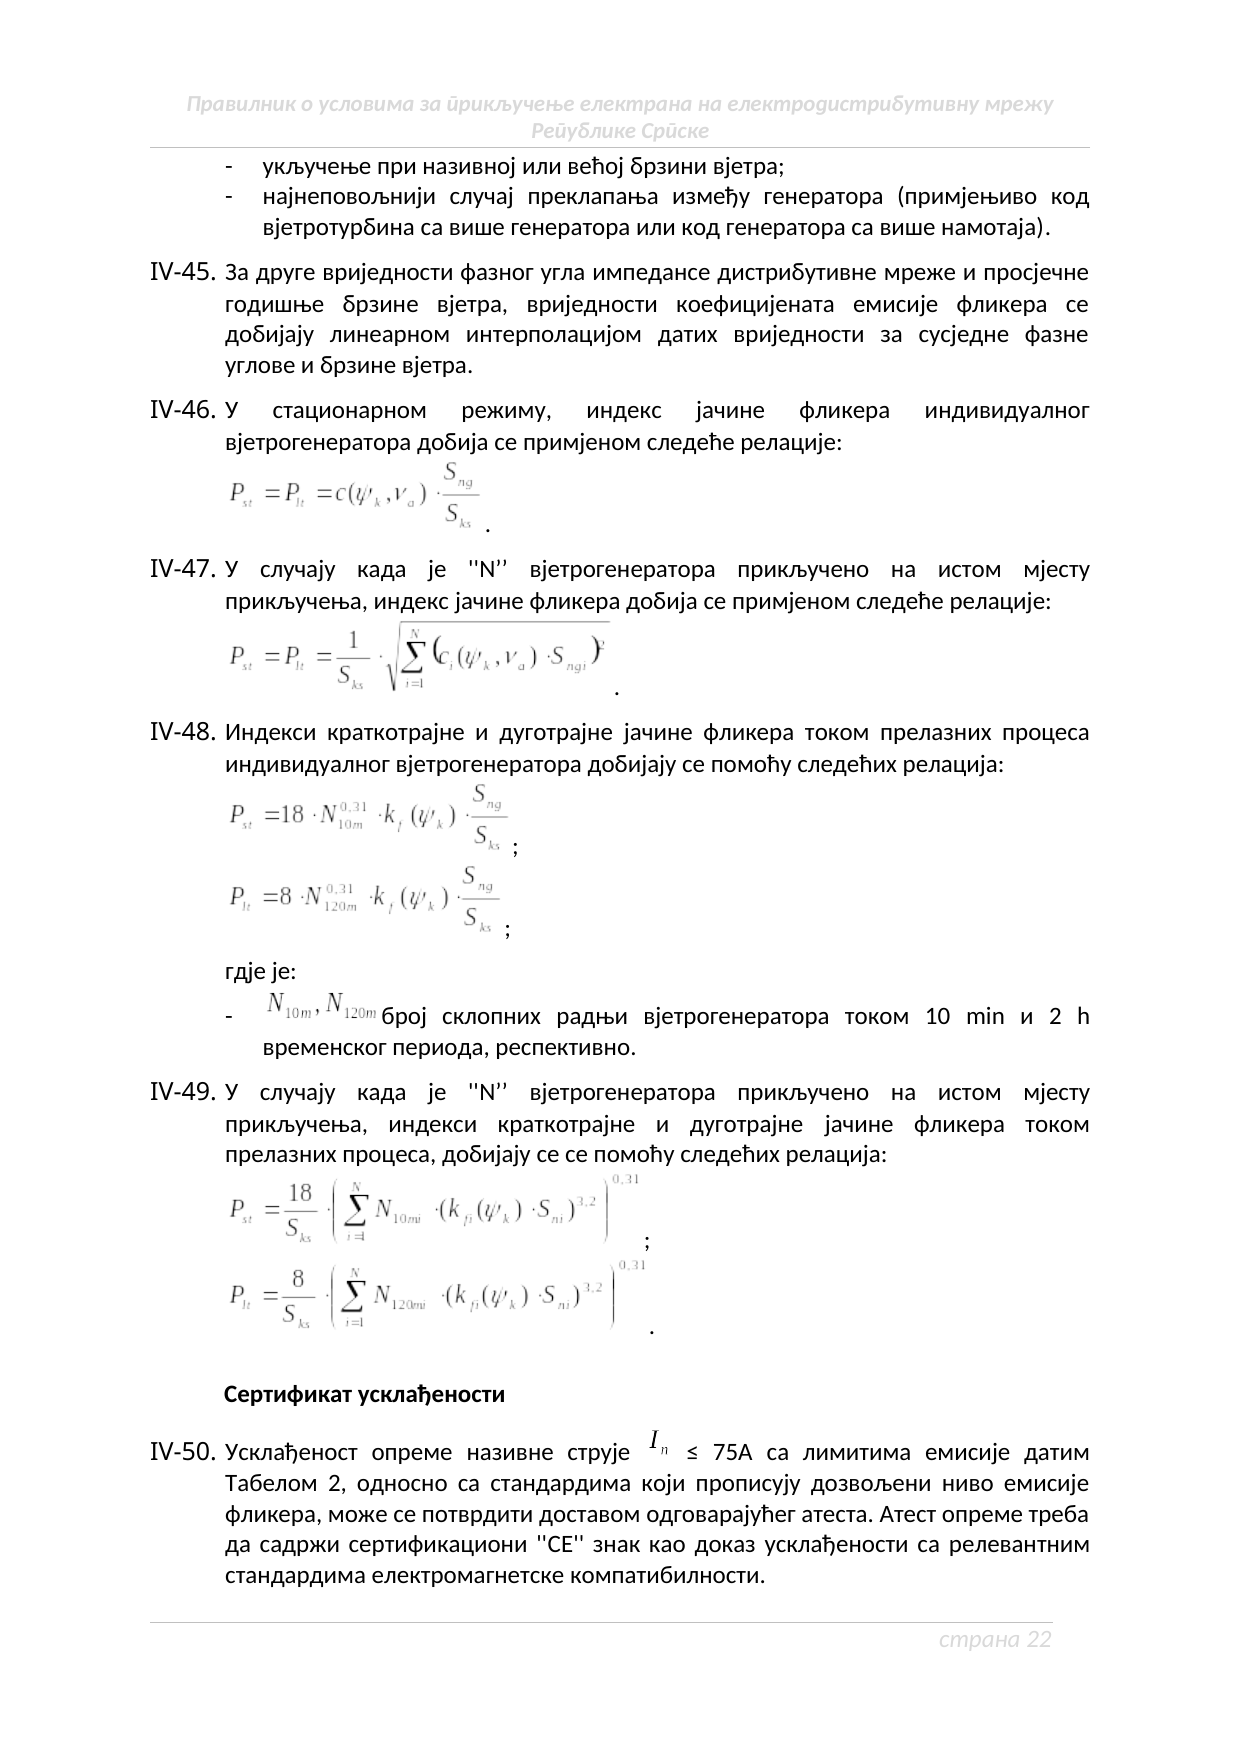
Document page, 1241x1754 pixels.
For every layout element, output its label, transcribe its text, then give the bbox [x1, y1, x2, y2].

list најнеповољнији случај преклапања између генератора (примјењиво код вјетротурбина са више генератора или код генератора са више намотаја). [225, 181, 1090, 242]
text . [208, 616, 1090, 702]
text . [208, 457, 1090, 539]
list У стационарном режиму, индекс јачине фликера индивидуалног вјетрогенератора добија се примјеном следеће релације: [150, 392, 1090, 457]
text ; [208, 1169, 1090, 1255]
list За друге вриједности фазног угла импедансе дистрибутивне мреже и просјечне годишње брзине вјетра, вриједности коефицијената емисије фликера се добијају линеарном интерполацијом датих вриједности за сусједне фазне углове и брзине вјетра. [150, 254, 1090, 380]
text . [208, 1255, 1090, 1341]
list У случају када је ''N’’ вјетрогенератора прикључено на истом мјесту прикључења, индекси краткотрајне и дуготрајне јачине фликера током прелазних процеса, добијају се се помоћу следећих релација: [150, 1074, 1090, 1169]
list Усклађеност опреме називне струје ≤ 75А са лимитима емисије датим Табелом 2, односно са стандардима који прописују дозвољени ниво емисије фликера, може се потврдити доставом одговарајућег атеста. Атест опреме треба да садржи сертификациони ''CE'' знак као доказ усклађености са релевантним стандардима електромагнетске компатибилности. [150, 1421, 1090, 1590]
text ; [208, 779, 1090, 861]
subtitle Сертификат усклађености [224, 1378, 1090, 1409]
list У случају када је ''N’’ вјетрогенератора прикључено на истом мјесту прикључења, индекс јачине фликера добија се примјеном следеће релације: [150, 551, 1090, 616]
text ; [208, 861, 1090, 942]
text гдје је: [150, 955, 1090, 985]
list укључење при називној или већој брзини вјетра; [225, 150, 1090, 181]
list Индекси краткотрајне и дуготрајне јачине фликера током прелазних процеса индивидуалног вјетрогенератора добијају се помоћу следећих релација: [150, 714, 1090, 779]
list број склопних радњи вјетрогенератора током 10 min и 2 h временског периода, респективно. [225, 985, 1090, 1061]
